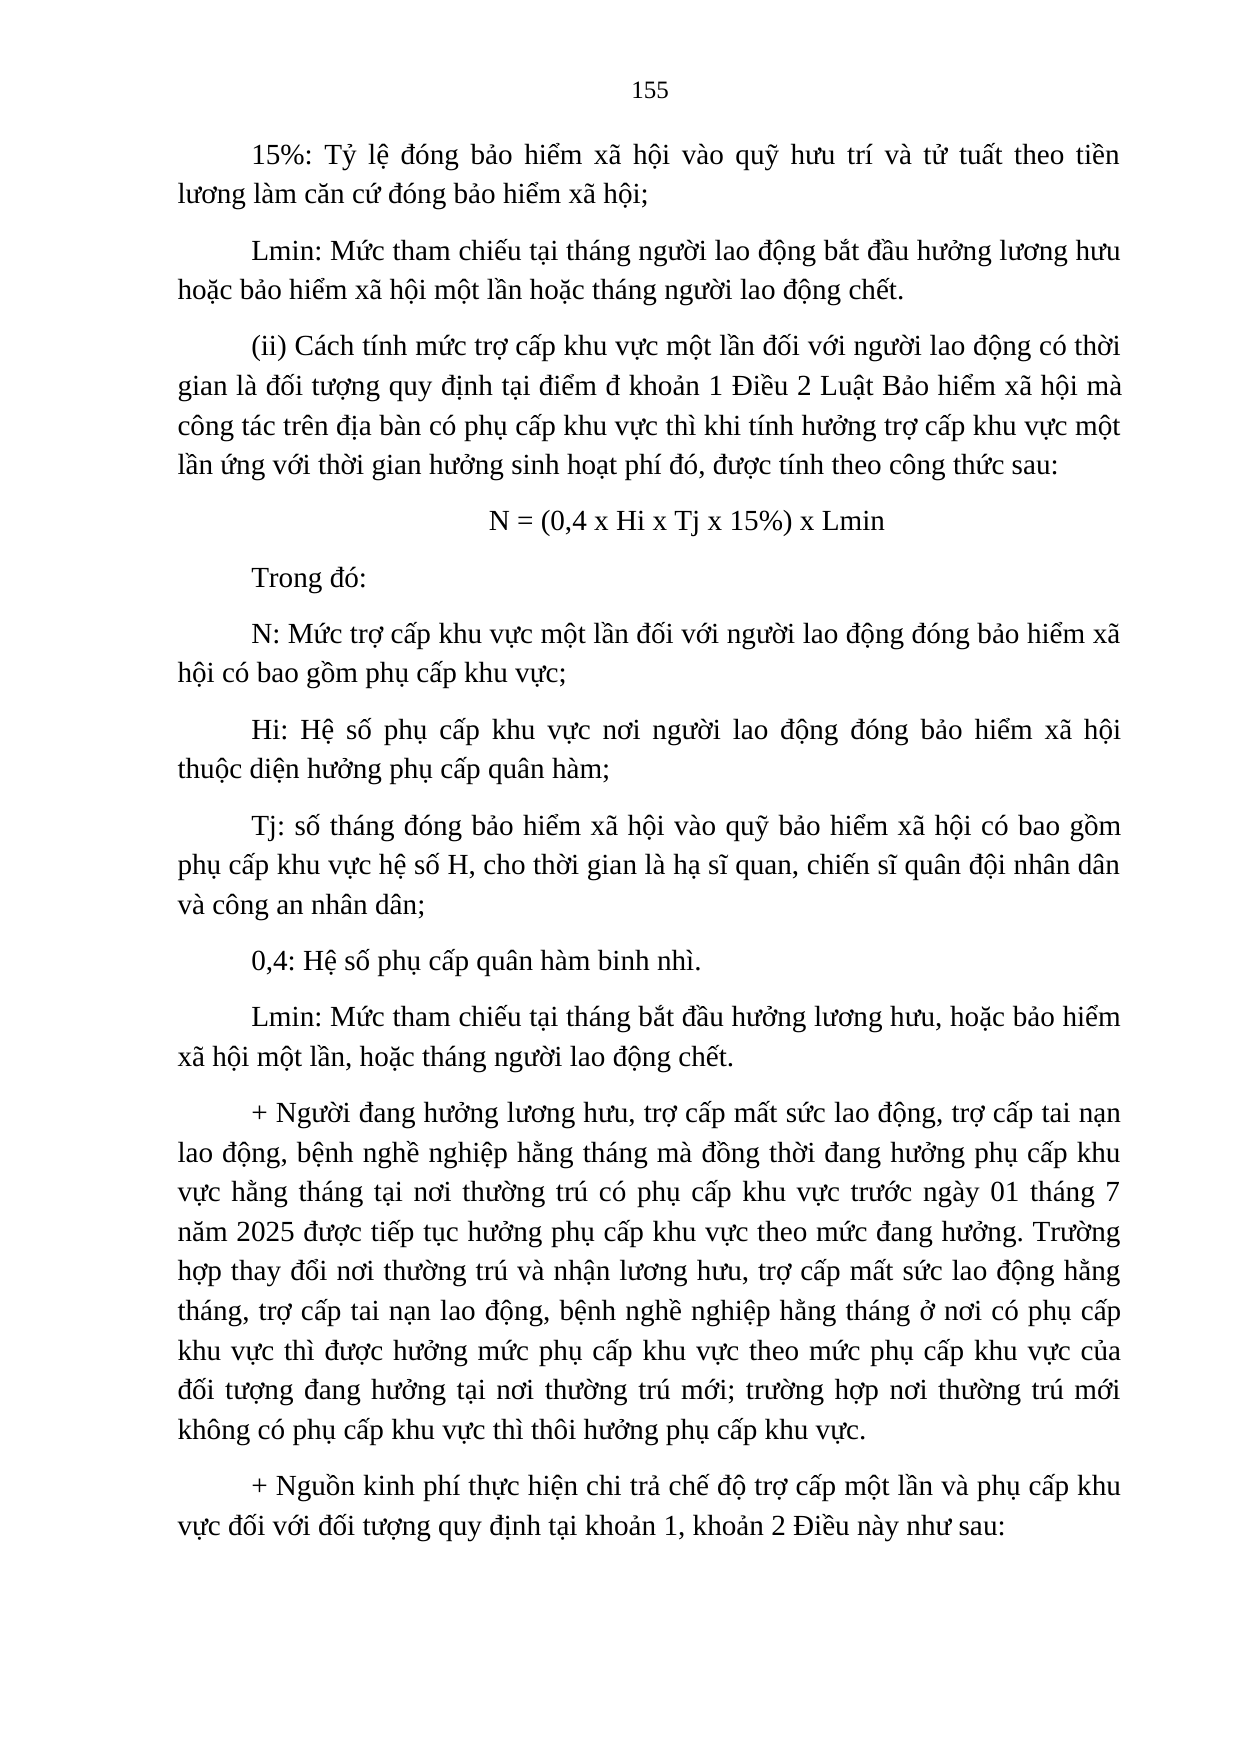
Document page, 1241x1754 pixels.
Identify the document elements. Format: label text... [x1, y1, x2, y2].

text Hi: Hệ số phụ cấp khu vực nơi người lao động đóng bảo hiểm xã hội thuộc diện hưởng phụ cấp quân hàm; [177, 707, 1122, 787]
text N: Mức trợ cấp khu vực một lần đối với người lao động đóng bảo hiểm xã hội có bao gồm phụ cấp khu vực; [177, 612, 1122, 691]
text N = (0,4 x Hi x Tj x 15%) x Lmin [177, 499, 1122, 539]
text 0,4: Hệ số phụ cấp quân hàm binh nhì. [177, 939, 1122, 978]
text Tj: số tháng đóng bảo hiểm xã hội vào quỹ bảo hiểm xã hội có bao gồm phụ cấp khu vực hệ số H, cho thời gian là hạ sĩ quan, chiến sĩ quân đội nhân dân và công an nhân dân; [177, 803, 1122, 922]
text Lmin: Mức tham chiếu tại tháng bắt đầu hưởng lương hưu, hoặc bảo hiểm xã hội một lần, hoặc tháng người lao động chết. [177, 995, 1122, 1074]
text + Nguồn kinh phí thực hiện chi trả chế độ trợ cấp một lần và phụ cấp khu vực đối với đối tượng quy định tại khoản 1, khoản 2 Điều này như sau: [177, 1464, 1122, 1543]
text (ii) Cách tính mức trợ cấp khu vực một lần đối với người lao động có thời gian là đối tượng quy định tại điểm đ khoản 1 Điều 2 Luật Bảo hiểm xã hội mà công tác trên địa bàn có phụ cấp khu vực thì khi tính hưởng trợ cấp khu vực một lần ứng với thời gian hưởng sinh hoạt phí đó, được tính theo công thức sau: [177, 324, 1122, 482]
text Lmin: Mức tham chiếu tại tháng người lao động bắt đầu hưởng lương hưu hoặc bảo hiểm xã hội một lần hoặc tháng người lao động chết. [177, 228, 1122, 307]
text Trong đó: [177, 555, 1122, 595]
text 15%: Tỷ lệ đóng bảo hiểm xã hội vào quỹ hưu trí và tử tuất theo tiền lương làm căn cứ đóng bảo hiểm xã hội; [177, 132, 1122, 212]
text + Người đang hưởng lương hưu, trợ cấp mất sức lao động, trợ cấp tai nạn lao động, bệnh nghề nghiệp hằng tháng mà đồng thời đang hưởng phụ cấp khu vực hằng tháng tại nơi thường trú có phụ cấp khu vực trước ngày 01 tháng 7 năm 2025 được tiếp tục hưởng phụ cấp khu vực theo mức đang hưởng. Trường hợp thay đổi nơi thường trú và nhận lương hưu, trợ cấp mất sức lao động hằng tháng, trợ cấp tai nạn lao động, bệnh nghề nghiệp hằng tháng ở nơi có phụ cấp khu vực thì được hưởng mức phụ cấp khu vực theo mức phụ cấp khu vực của đối tượng đang hưởng tại nơi thường trú mới; trường hợp nơi thường trú mới không có phụ cấp khu vực thì thôi hưởng phụ cấp khu vực. [177, 1091, 1122, 1447]
